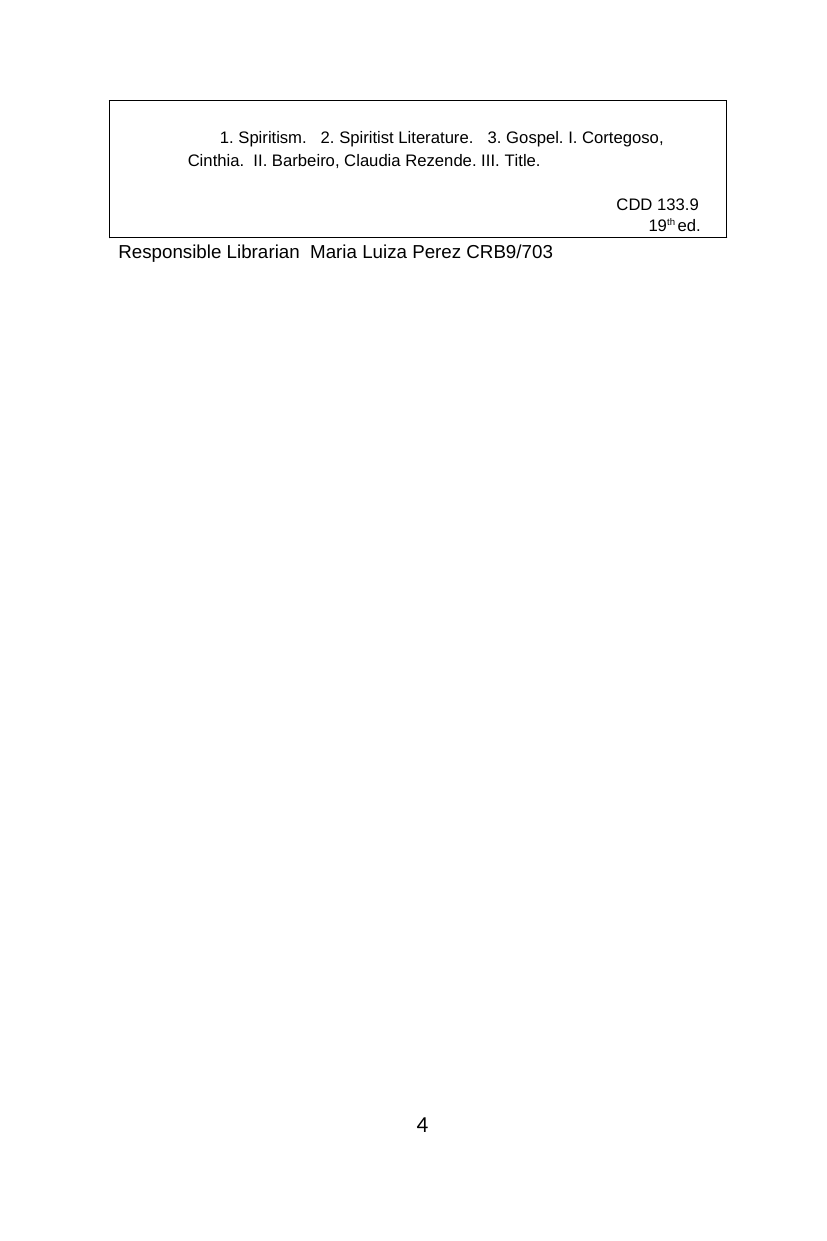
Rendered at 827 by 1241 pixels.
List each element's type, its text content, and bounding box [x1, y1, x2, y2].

text 19th ed. [110, 213, 726, 237]
text Responsible Librarian Maria Luiza Perez CRB9/703 [118, 241, 726, 263]
text 1. Spiritism. 2. Spiritist Literature. 3. Gospel. I. Cortegoso, [110, 125, 726, 147]
text Cinthia. II. Barbeiro, Claudia Rezende. III. Title. [110, 147, 726, 169]
text CDD 133.9 [110, 191, 726, 213]
